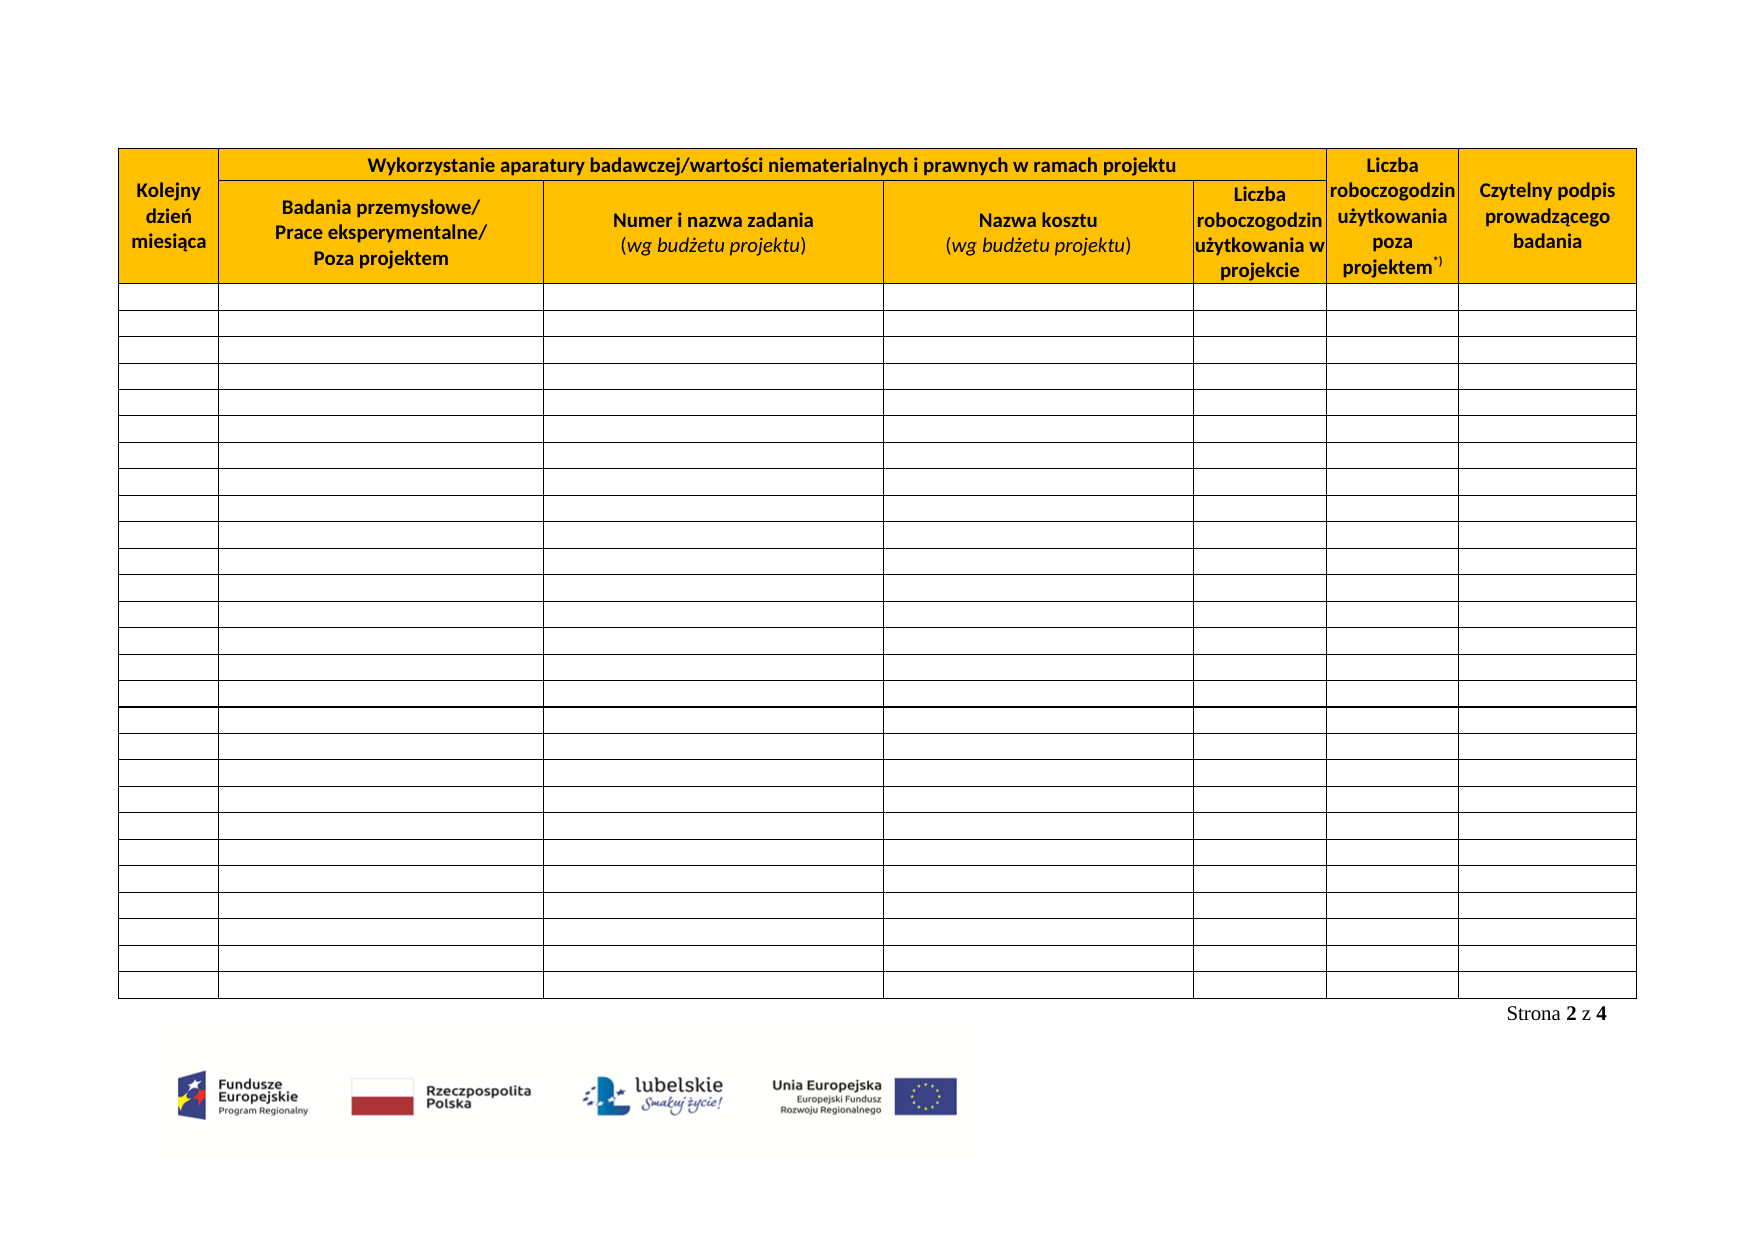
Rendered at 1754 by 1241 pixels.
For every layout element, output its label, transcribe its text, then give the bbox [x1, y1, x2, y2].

table_cell [1459, 919, 1636, 944]
table_cell [1194, 469, 1326, 495]
table_cell [1327, 284, 1458, 309]
table_cell [884, 919, 1193, 944]
table_cell [544, 760, 883, 786]
table_cell [119, 337, 218, 362]
table_cell [1194, 734, 1326, 759]
table_cell [1194, 866, 1326, 892]
table_cell [1327, 364, 1458, 389]
table_cell [1194, 416, 1326, 442]
table_cell [1194, 390, 1326, 415]
table_cell [544, 602, 883, 627]
table_cell [119, 364, 218, 389]
table_cell [219, 364, 543, 389]
table_header Kolejny dzień miesiąca [119, 149, 218, 283]
table_cell [119, 813, 218, 839]
table_cell [1194, 575, 1326, 601]
table_cell [884, 602, 1193, 627]
table_cell [544, 311, 883, 336]
table_cell [544, 469, 883, 495]
table_cell [1327, 575, 1458, 601]
table_cell [884, 628, 1193, 653]
table_cell [884, 681, 1193, 706]
table_cell [1194, 893, 1326, 918]
table_cell [544, 655, 883, 680]
table_cell [884, 364, 1193, 389]
table_cell [1327, 787, 1458, 812]
table_cell [544, 708, 883, 733]
table_cell [119, 840, 218, 865]
table_cell [119, 469, 218, 495]
table_cell [119, 390, 218, 415]
table_cell [1194, 655, 1326, 680]
table_cell [219, 311, 543, 336]
table_cell [119, 760, 218, 786]
table_cell [884, 972, 1193, 997]
table_cell [1459, 602, 1636, 627]
table_cell [119, 866, 218, 892]
table_cell [1459, 840, 1636, 865]
table_cell [884, 549, 1193, 574]
table_cell [884, 522, 1193, 548]
table_header Czytelny podpis prowadzącego badania [1459, 149, 1636, 283]
table_cell [1327, 972, 1458, 997]
table_cell [1459, 416, 1636, 442]
table_cell [1327, 416, 1458, 442]
table_cell [1459, 496, 1636, 521]
table_cell [1327, 813, 1458, 839]
table_cell [1459, 443, 1636, 468]
table_cell [1327, 919, 1458, 944]
table_cell [1327, 866, 1458, 892]
table_cell [1194, 760, 1326, 786]
table_cell [219, 946, 543, 971]
table_cell [219, 840, 543, 865]
table_cell [1459, 787, 1636, 812]
table_cell [544, 628, 883, 653]
table_cell [544, 840, 883, 865]
table_cell [219, 549, 543, 574]
table_cell [119, 946, 218, 971]
table_cell [884, 946, 1193, 971]
table_cell [1327, 337, 1458, 362]
table_cell [544, 416, 883, 442]
table_cell [119, 522, 218, 548]
table_cell [119, 549, 218, 574]
table_cell [1459, 549, 1636, 574]
table_cell [544, 496, 883, 521]
table_cell [219, 655, 543, 680]
table_cell [1194, 443, 1326, 468]
table_cell [544, 549, 883, 574]
table_cell [884, 284, 1193, 309]
table_cell [1459, 628, 1636, 653]
table_cell [544, 787, 883, 812]
table_cell [1459, 337, 1636, 362]
table_cell [219, 708, 543, 733]
table_cell [1327, 946, 1458, 971]
table_cell [119, 919, 218, 944]
table_cell [884, 760, 1193, 786]
table_cell [219, 469, 543, 495]
table_cell [219, 337, 543, 362]
table_cell [1327, 681, 1458, 706]
table_cell [884, 708, 1193, 733]
table_cell [219, 496, 543, 521]
table_cell [544, 681, 883, 706]
table_cell [1459, 813, 1636, 839]
table_cell [1459, 522, 1636, 548]
table_cell [219, 390, 543, 415]
table_cell [119, 681, 218, 706]
table_cell [1194, 919, 1326, 944]
table_cell [1327, 443, 1458, 468]
table_cell [884, 416, 1193, 442]
table_cell [884, 893, 1193, 918]
table_cell [884, 390, 1193, 415]
table_cell [544, 946, 883, 971]
table_cell [884, 337, 1193, 362]
table_cell [1327, 708, 1458, 733]
table_cell [219, 628, 543, 653]
table_cell [1327, 893, 1458, 918]
table_cell [1194, 946, 1326, 971]
table_cell [544, 284, 883, 309]
table_cell [1327, 549, 1458, 574]
table_cell [544, 866, 883, 892]
table_cell [119, 708, 218, 733]
table_cell [884, 655, 1193, 680]
table_cell [884, 443, 1193, 468]
table_cell [544, 522, 883, 548]
table_cell [1194, 602, 1326, 627]
table_cell [119, 284, 218, 309]
table_cell [1459, 708, 1636, 733]
table_cell [1459, 469, 1636, 495]
table_cell [884, 311, 1193, 336]
table_cell [1327, 734, 1458, 759]
table_cell Nazwa kosztu (wg budżetu projektu) [884, 181, 1193, 283]
table_cell [219, 734, 543, 759]
table_cell [884, 496, 1193, 521]
table_cell [1459, 972, 1636, 997]
table_cell [1327, 760, 1458, 786]
table_cell [219, 522, 543, 548]
table_cell [1459, 575, 1636, 601]
table_cell [544, 893, 883, 918]
table_cell [219, 787, 543, 812]
table_cell [119, 893, 218, 918]
table_cell [1327, 602, 1458, 627]
table_cell [544, 337, 883, 362]
table_cell [1194, 708, 1326, 733]
table_cell [544, 390, 883, 415]
table_cell [119, 787, 218, 812]
table_cell [1459, 655, 1636, 680]
table_cell [1459, 866, 1636, 892]
table_cell [1194, 284, 1326, 309]
table_cell [884, 787, 1193, 812]
table_cell [1327, 390, 1458, 415]
table_cell [544, 364, 883, 389]
table_cell [219, 893, 543, 918]
table_cell [1194, 522, 1326, 548]
table_header Wykorzystanie aparatury badawczej/wartości niematerialnych i prawnych w ramach projektu [219, 149, 1326, 180]
table_cell [1194, 364, 1326, 389]
table_cell [219, 681, 543, 706]
table_cell [119, 972, 218, 997]
table_cell [219, 284, 543, 309]
table_cell [1327, 469, 1458, 495]
table_cell [884, 469, 1193, 495]
table_cell [1327, 522, 1458, 548]
table_cell [544, 443, 883, 468]
table_cell [884, 813, 1193, 839]
table_cell [1327, 628, 1458, 653]
table_cell [884, 840, 1193, 865]
table_cell [119, 575, 218, 601]
table_cell [1194, 681, 1326, 706]
table_cell [219, 443, 543, 468]
table_cell Numer i nazwa zadania (wg budżetu projektu) [544, 181, 883, 283]
table_cell [1459, 311, 1636, 336]
table_cell [1194, 813, 1326, 839]
table_header Liczba roboczogodzin użytkowania poza projektem*) [1327, 149, 1458, 283]
table_cell [119, 496, 218, 521]
table_cell [544, 813, 883, 839]
table_cell [119, 311, 218, 336]
table_cell Badania przemysłowe/ Prace eksperymentalne/ Poza projektem [219, 181, 543, 283]
table_cell [1194, 972, 1326, 997]
table_cell [1327, 840, 1458, 865]
table_cell [219, 416, 543, 442]
table_cell [119, 655, 218, 680]
table_cell [119, 443, 218, 468]
table_cell [884, 575, 1193, 601]
table_cell [219, 866, 543, 892]
table_cell [544, 919, 883, 944]
table_cell [119, 734, 218, 759]
table_cell [1194, 549, 1326, 574]
table_cell [219, 760, 543, 786]
table_cell [219, 575, 543, 601]
picture [147, 1024, 985, 1167]
table_cell [1194, 840, 1326, 865]
table_cell [1194, 496, 1326, 521]
table_cell [119, 628, 218, 653]
table_cell [1459, 390, 1636, 415]
table_cell [544, 972, 883, 997]
table_cell [1459, 364, 1636, 389]
table_cell [1194, 311, 1326, 336]
table_cell [119, 602, 218, 627]
table_cell [544, 734, 883, 759]
table_cell [1327, 496, 1458, 521]
table_cell [119, 416, 218, 442]
table_cell [884, 866, 1193, 892]
table_cell [1459, 946, 1636, 971]
table_cell [884, 734, 1193, 759]
table_cell [1327, 655, 1458, 680]
table_cell Liczba roboczogodzin użytkowania w projekcie [1194, 181, 1326, 283]
table_cell [1459, 893, 1636, 918]
table_cell [544, 575, 883, 601]
table_cell [219, 602, 543, 627]
table_cell [1194, 628, 1326, 653]
table_cell [219, 919, 543, 944]
table_cell [1459, 284, 1636, 309]
table_cell [1459, 681, 1636, 706]
table_cell [1194, 337, 1326, 362]
table_cell [1459, 760, 1636, 786]
table_cell [219, 813, 543, 839]
table_cell [1327, 311, 1458, 336]
table_cell [1194, 787, 1326, 812]
table_cell [219, 972, 543, 997]
table_cell [1459, 734, 1636, 759]
